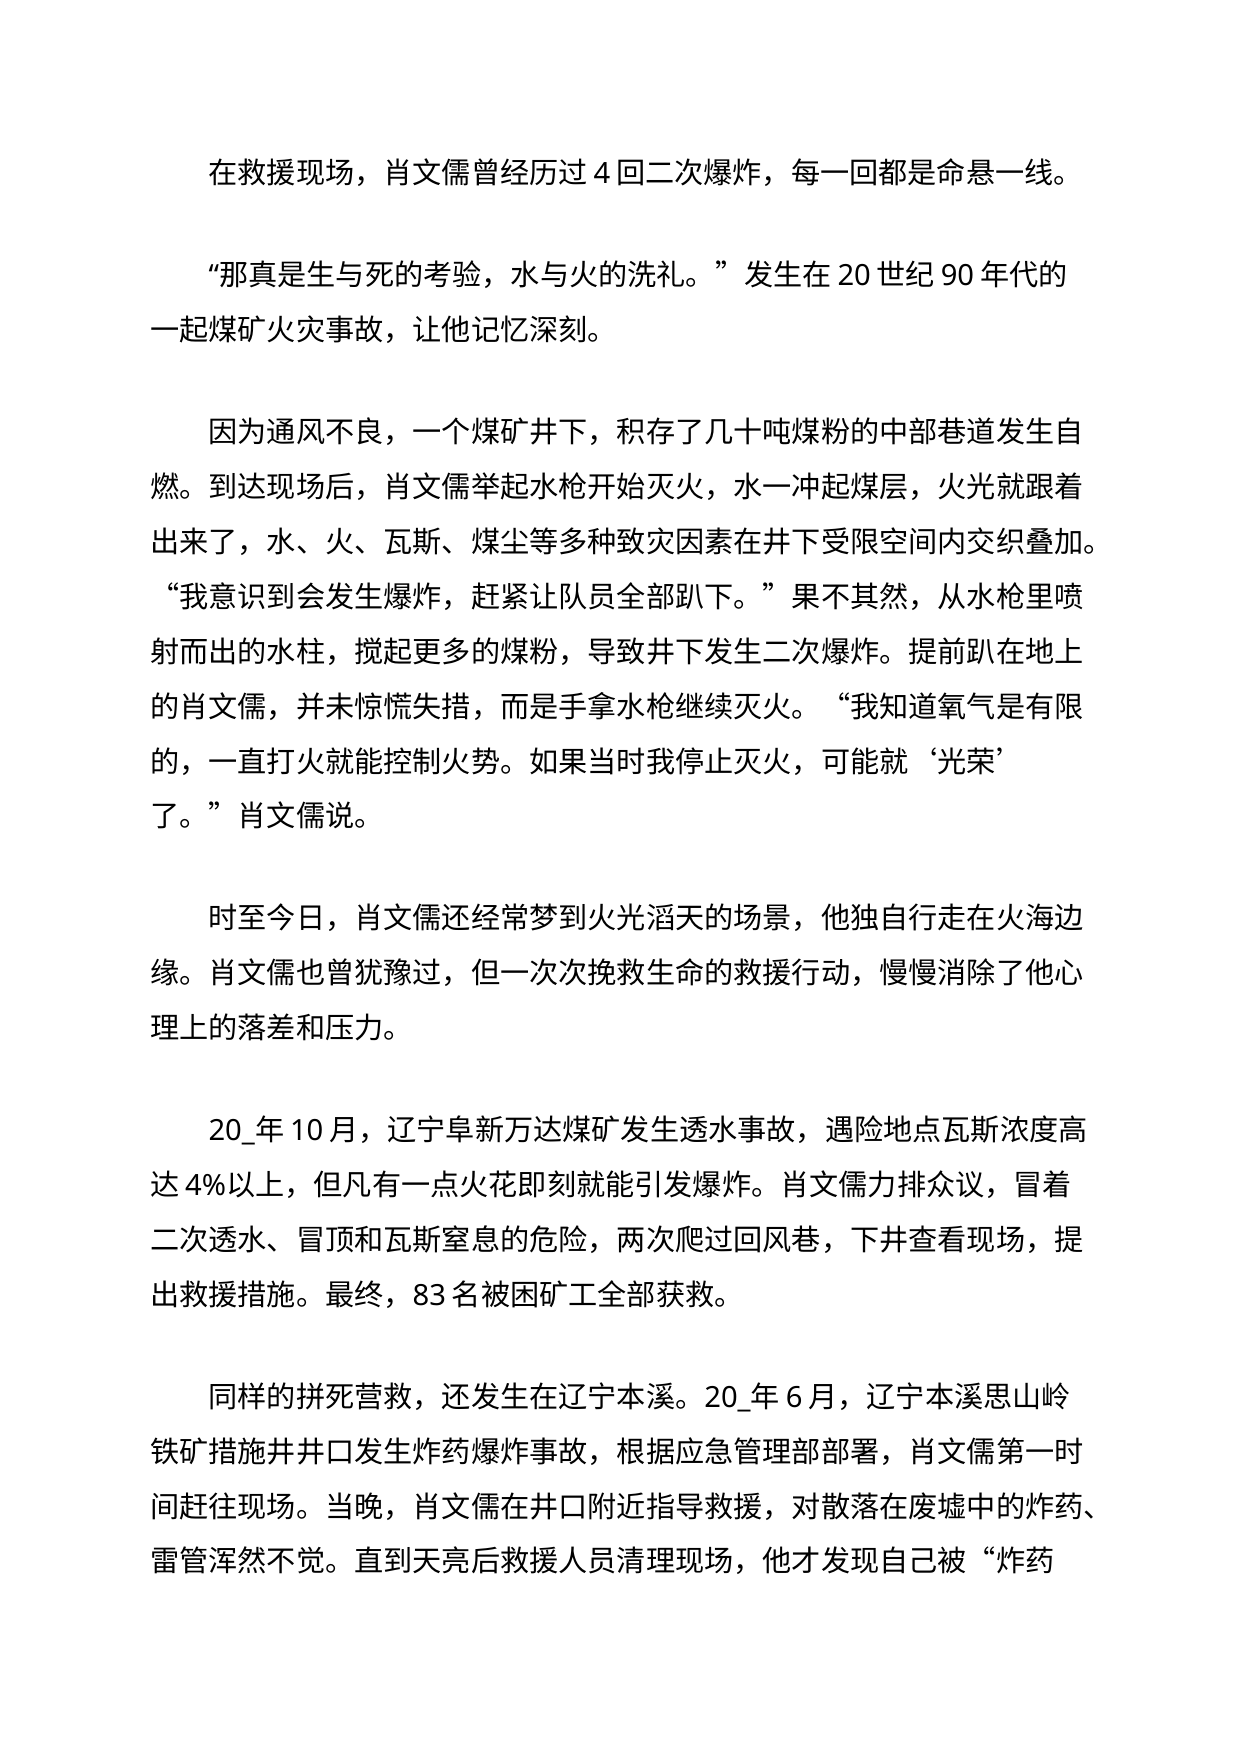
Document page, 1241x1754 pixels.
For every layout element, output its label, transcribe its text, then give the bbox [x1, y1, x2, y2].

text “那真是生与死的考验，水与火的洗礼。”发生在20世纪90年代的一起煤矿火灾事故，让他记忆深刻。 [150, 252, 1090, 349]
text 时至今日，肖文儒还经常梦到火光滔天的场景，他独自行走在火海边缘。肖文儒也曾犹豫过，但一次次挽救生命的救援行动，慢慢消除了他心理上的落差和压力。 [150, 895, 1090, 1047]
text 20_年10月，辽宁阜新万达煤矿发生透水事故，遇险地点瓦斯浓度高达4%以上，但凡有一点火花即刻就能引发爆炸。肖文儒力排众议，冒着二次透水、冒顶和瓦斯窒息的危险，两次爬过回风巷，下井查看现场，提出救援措施。最终，83名被困矿工全部获救。 [150, 1106, 1090, 1314]
text 在救援现场，肖文儒曾经历过4回二次爆炸，每一回都是命悬一线。 [150, 150, 1090, 192]
text 因为通风不良，一个煤矿井下，积存了几十吨煤粉的中部巷道发生自燃。到达现场后，肖文儒举起水枪开始灭火，水一冲起煤层，火光就跟着出来了，水、火、瓦斯、煤尘等多种致灾因素在井下受限空间内交织叠加。“我意识到会发生爆炸，赶紧让队员全部趴下。”果不其然，从水枪里喷射而出的水柱，搅起更多的煤粉，导致井下发生二次爆炸。提前趴在地上的肖文儒，并未惊慌失措，而是手拿水枪继续灭火。“我知道氧气是有限的，一直打火就能控制火势。如果当时我停止灭火，可能就‘光荣’了。”肖文儒说。 [150, 409, 1090, 835]
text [150, 1373, 1090, 1580]
